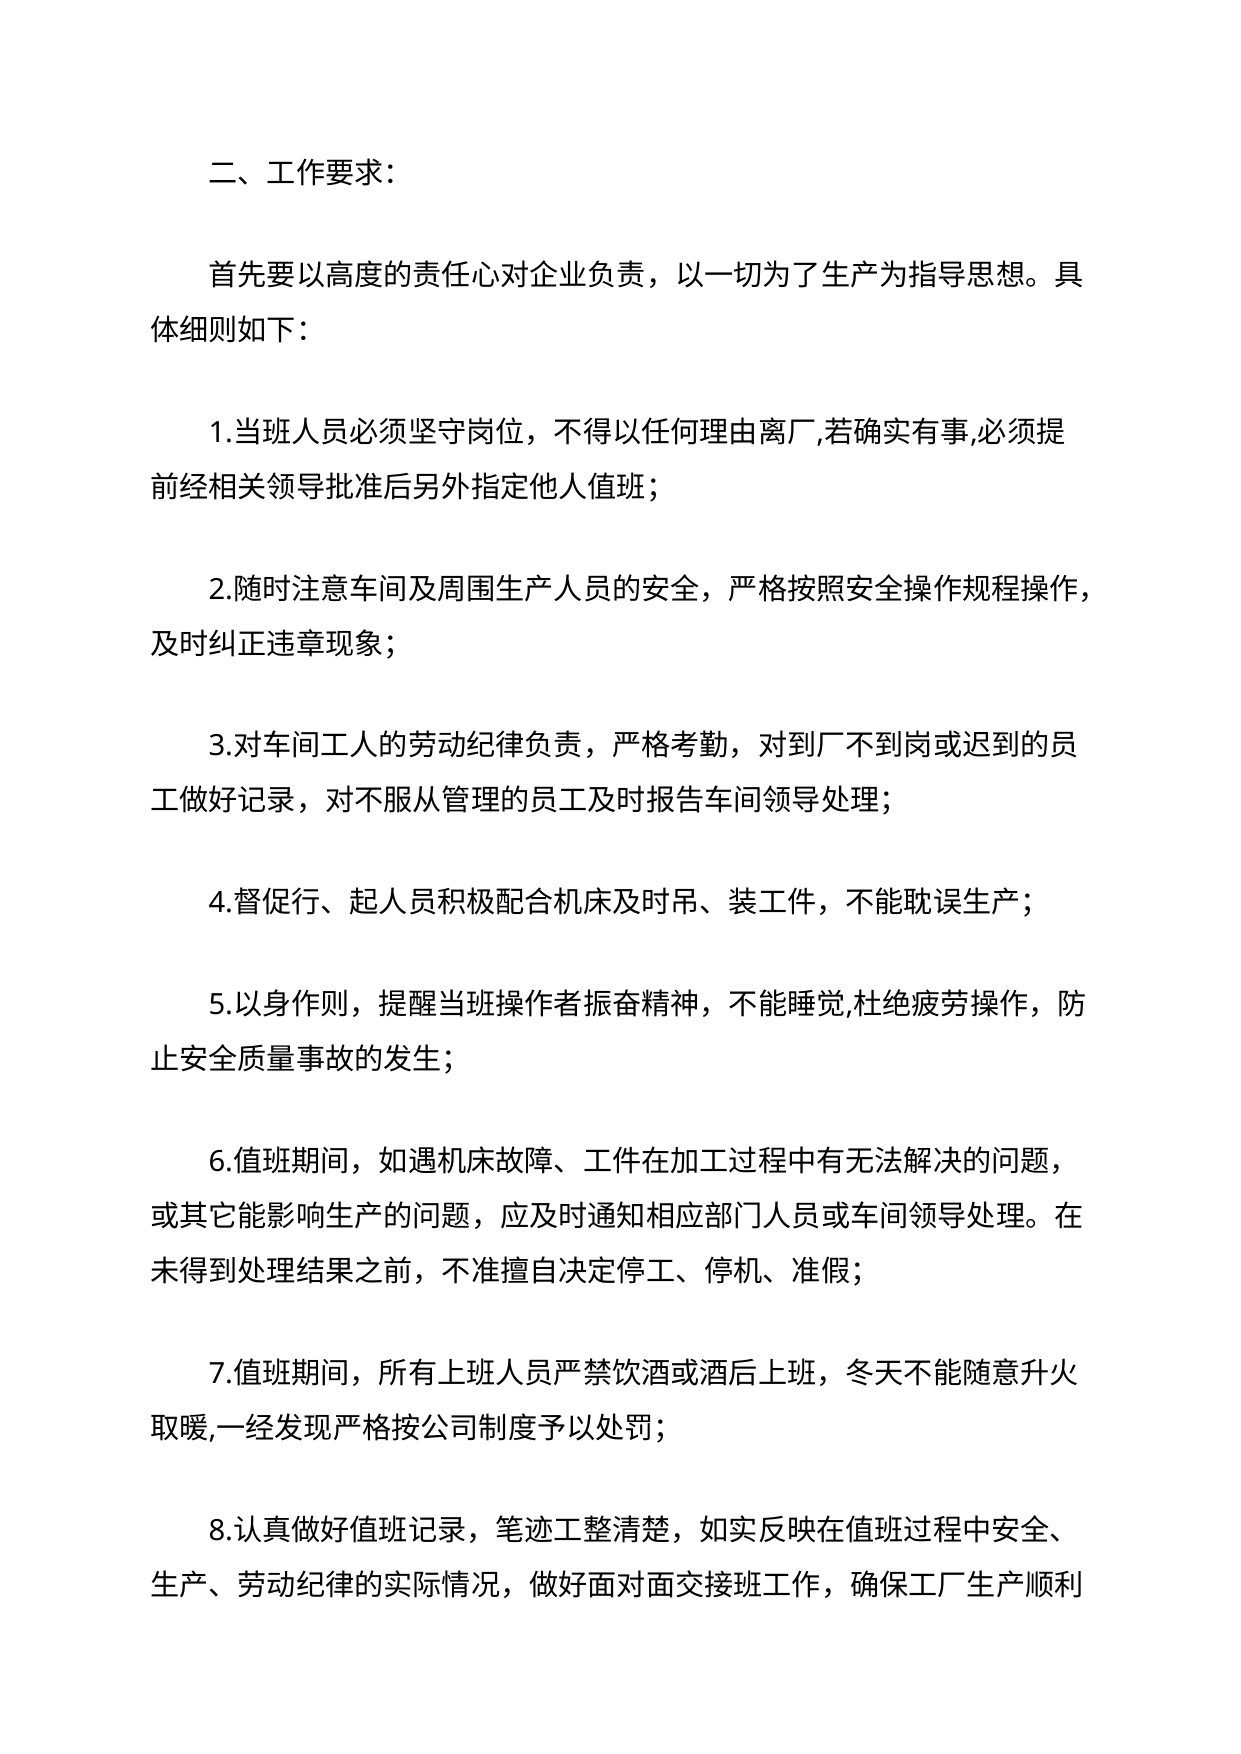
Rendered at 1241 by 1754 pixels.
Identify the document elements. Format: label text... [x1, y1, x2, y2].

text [150, 1506, 1090, 1603]
text 6.值班期间，如遇机床故障、工件在加工过程中有无法解决的问题，或其它能影响生产的问题，应及时通知相应部门人员或车间领导处理。在未得到处理结果之前，不准擅自决定停工、停机、准假； [150, 1137, 1090, 1290]
text 3.对车间工人的劳动纪律负责，严格考勤，对到厂不到岗或迟到的员工做好记录，对不服从管理的员工及时报告车间领导处理； [150, 722, 1090, 819]
text 4.督促行、起人员积极配合机床及时吊、装工件，不能耽误生产； [150, 879, 1090, 921]
text 二、工作要求： [150, 150, 1090, 192]
text 5.以身作则，提醒当班操作者振奋精神，不能睡觉,杜绝疲劳操作，防止安全质量事故的发生； [150, 981, 1090, 1078]
text 7.值班期间，所有上班人员严禁饮酒或酒后上班，冬天不能随意升火取暖,一经发现严格按公司制度予以处罚； [150, 1349, 1090, 1447]
text 2.随时注意车间及周围生产人员的安全，严格按照安全操作规程操作，及时纠正违章现象； [150, 565, 1090, 662]
text 首先要以高度的责任心对企业负责，以一切为了生产为指导思想。具体细则如下： [150, 252, 1090, 349]
text 1.当班人员必须坚守岗位，不得以任何理由离厂,若确实有事,必须提前经相关领导批准后另外指定他人值班； [150, 408, 1090, 506]
